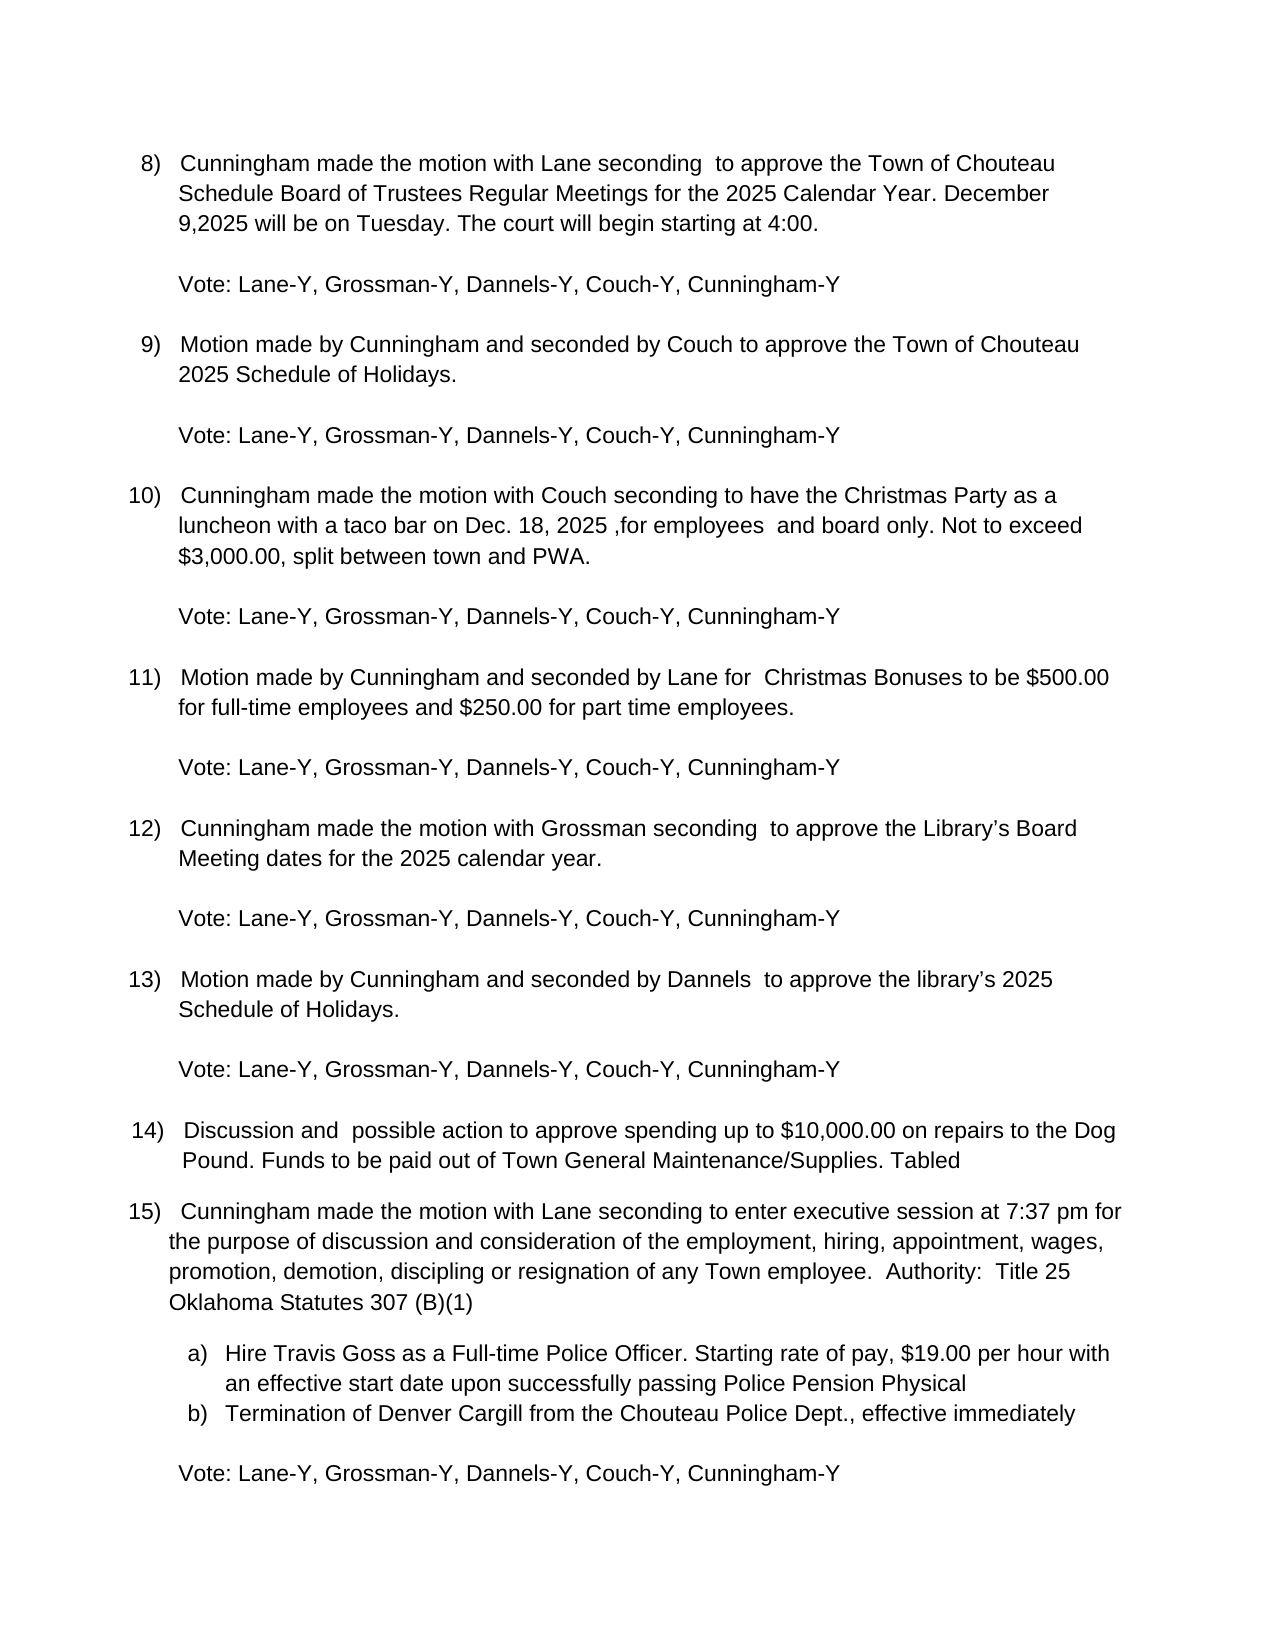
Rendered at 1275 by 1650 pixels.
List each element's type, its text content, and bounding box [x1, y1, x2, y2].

text 12) Cunningham made the motion with Grossman seconding to approve the Library’s Board Meeting dates for the 2025 calendar year. [122, 814, 1125, 871]
text Vote: Lane-Y, Grossman-Y, Dannels-Y, Couch-Y, Cunningham-Y [178, 422, 1125, 448]
text Vote: Lane-Y, Grossman-Y, Dannels-Y, Couch-Y, Cunningham-Y [178, 1460, 1125, 1487]
text Vote: Lane-Y, Grossman-Y, Dannels-Y, Couch-Y, Cunningham-Y [178, 603, 1125, 629]
text 15) Cunningham made the motion with Lane seconding to enter executive session at 7:37 pm for the purpose of discussion and consideration of the employment, hiring, appointment, wages, promotion, demotion, discipling or resignation of any Town employee. Authority: Title 25 Oklahoma Statutes 307 (B)(1) [122, 1198, 1125, 1315]
text 10) Cunningham made the motion with Couch seconding to have the Christmas Party as a luncheon with a taco bar on Dec. 18, 2025 ,for employees and board only. Not to exceed $3,000.00, split between town and PWA. [122, 482, 1125, 569]
text Vote: Lane-Y, Grossman-Y, Dannels-Y, Couch-Y, Cunningham-Y [178, 754, 1125, 781]
text 8) Cunningham made the motion with Lane seconding to approve the Town of Chouteau Schedule Board of Trustees Regular Meetings for the 2025 Calendar Year. December 9,2025 will be on Tuesday. The court will begin starting at 4:00. [141, 150, 1125, 237]
text 11) Motion made by Cunningham and seconded by Lane for Christmas Bonuses to be $500.00 for full-time employees and $250.00 for part time employees. [122, 663, 1125, 720]
text 9) Motion made by Cunningham and seconded by Couch to approve the Town of Chouteau 2025 Schedule of Holidays. [141, 331, 1125, 388]
text Vote: Lane-Y, Grossman-Y, Dannels-Y, Couch-Y, Cunningham-Y [178, 271, 1125, 297]
text 14) Discussion and possible action to approve spending up to $10,000.00 on repairs to the Dog [131, 1117, 1125, 1143]
text Pound. Funds to be paid out of Town General Maintenance/Supplies. Tabled [131, 1147, 1125, 1173]
text 13) Motion made by Cunningham and seconded by Dannels to approve the library’s 2025 Schedule of Holidays. [122, 966, 1125, 1022]
text Vote: Lane-Y, Grossman-Y, Dannels-Y, Couch-Y, Cunningham-Y [178, 905, 1125, 932]
list Termination of Denver Cargill from the Chouteau Police Dept., effective immediately [187, 1400, 1125, 1426]
list Hire Travis Goss as a Full-time Police Officer. Starting rate of pay, $19.00 per hour with an effective start date upon successfully passing Police Pension Physical [187, 1339, 1125, 1396]
text Vote: Lane-Y, Grossman-Y, Dannels-Y, Couch-Y, Cunningham-Y [178, 1056, 1125, 1083]
